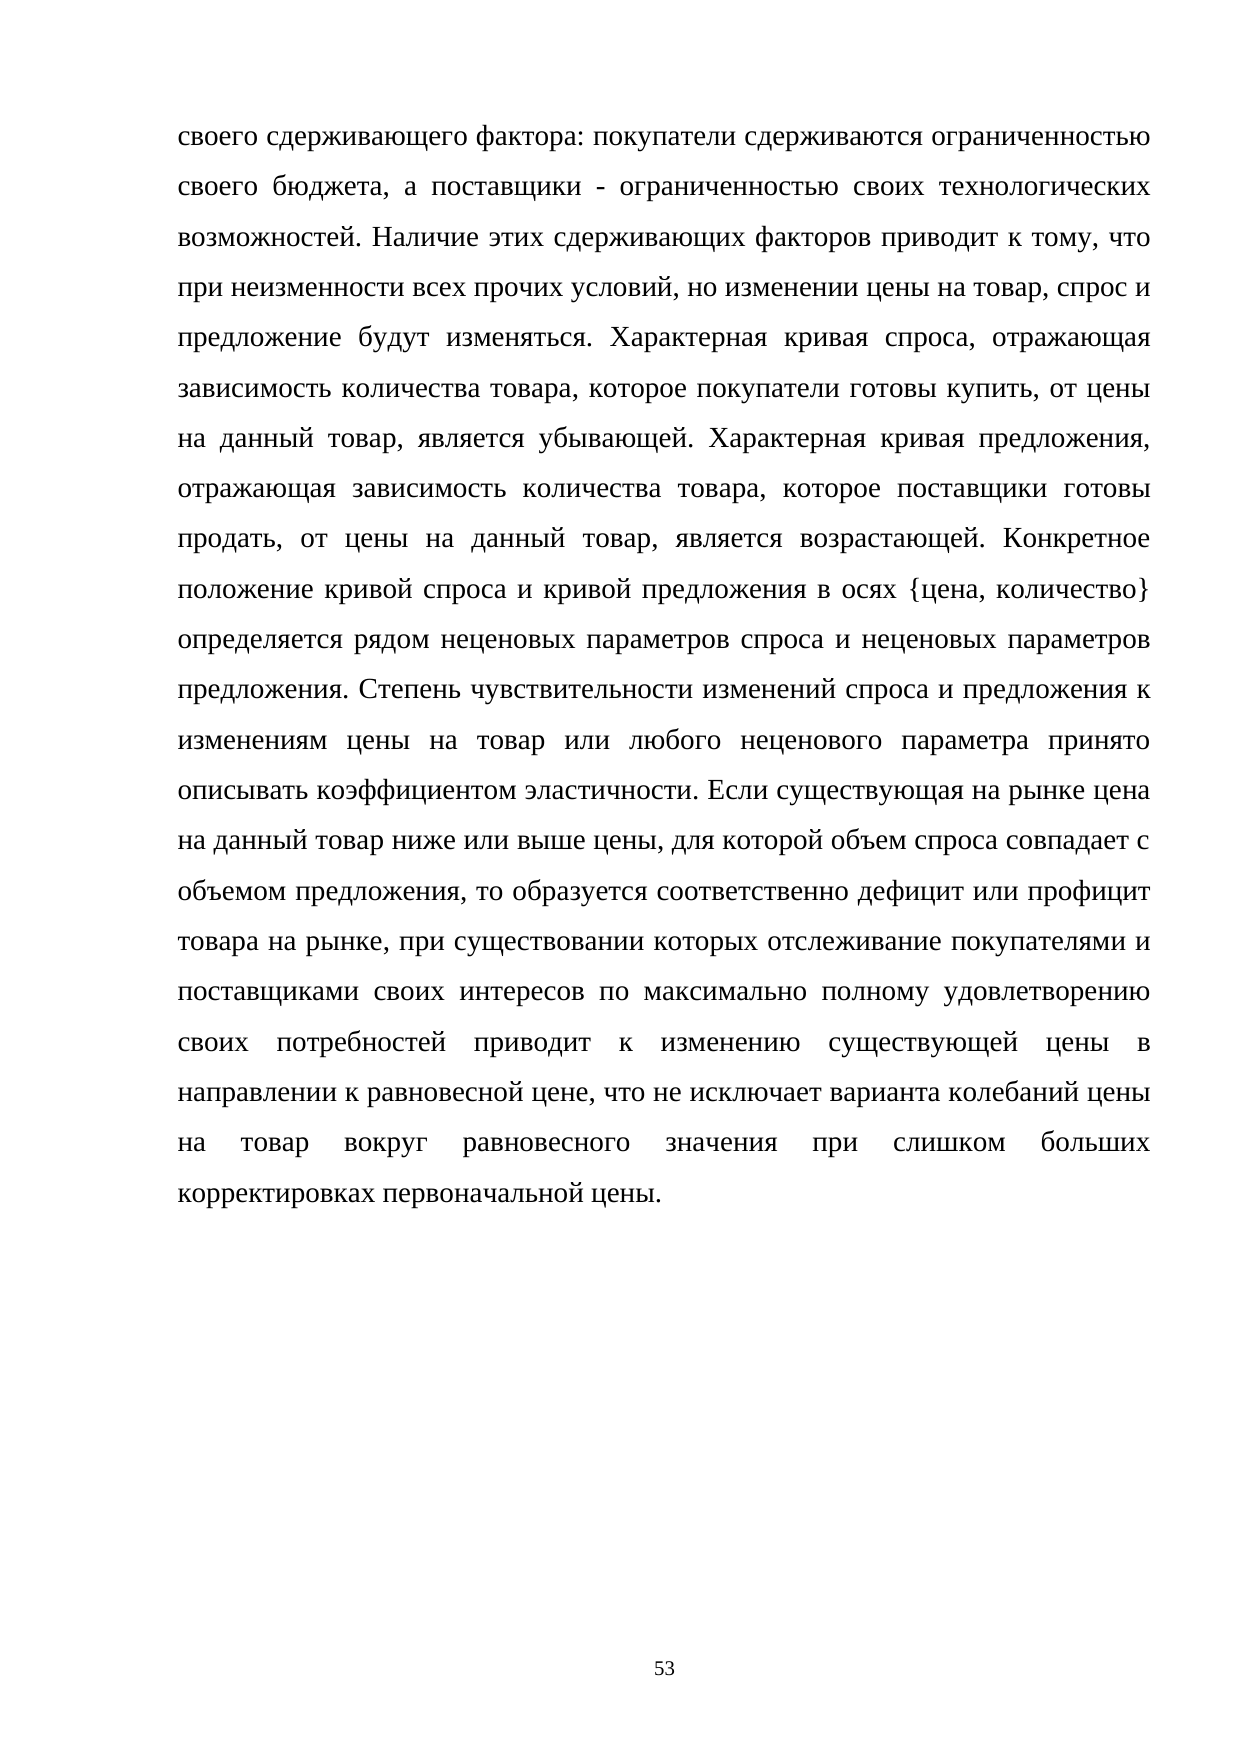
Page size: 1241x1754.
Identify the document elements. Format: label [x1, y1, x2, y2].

text [177, 118, 1152, 1208]
